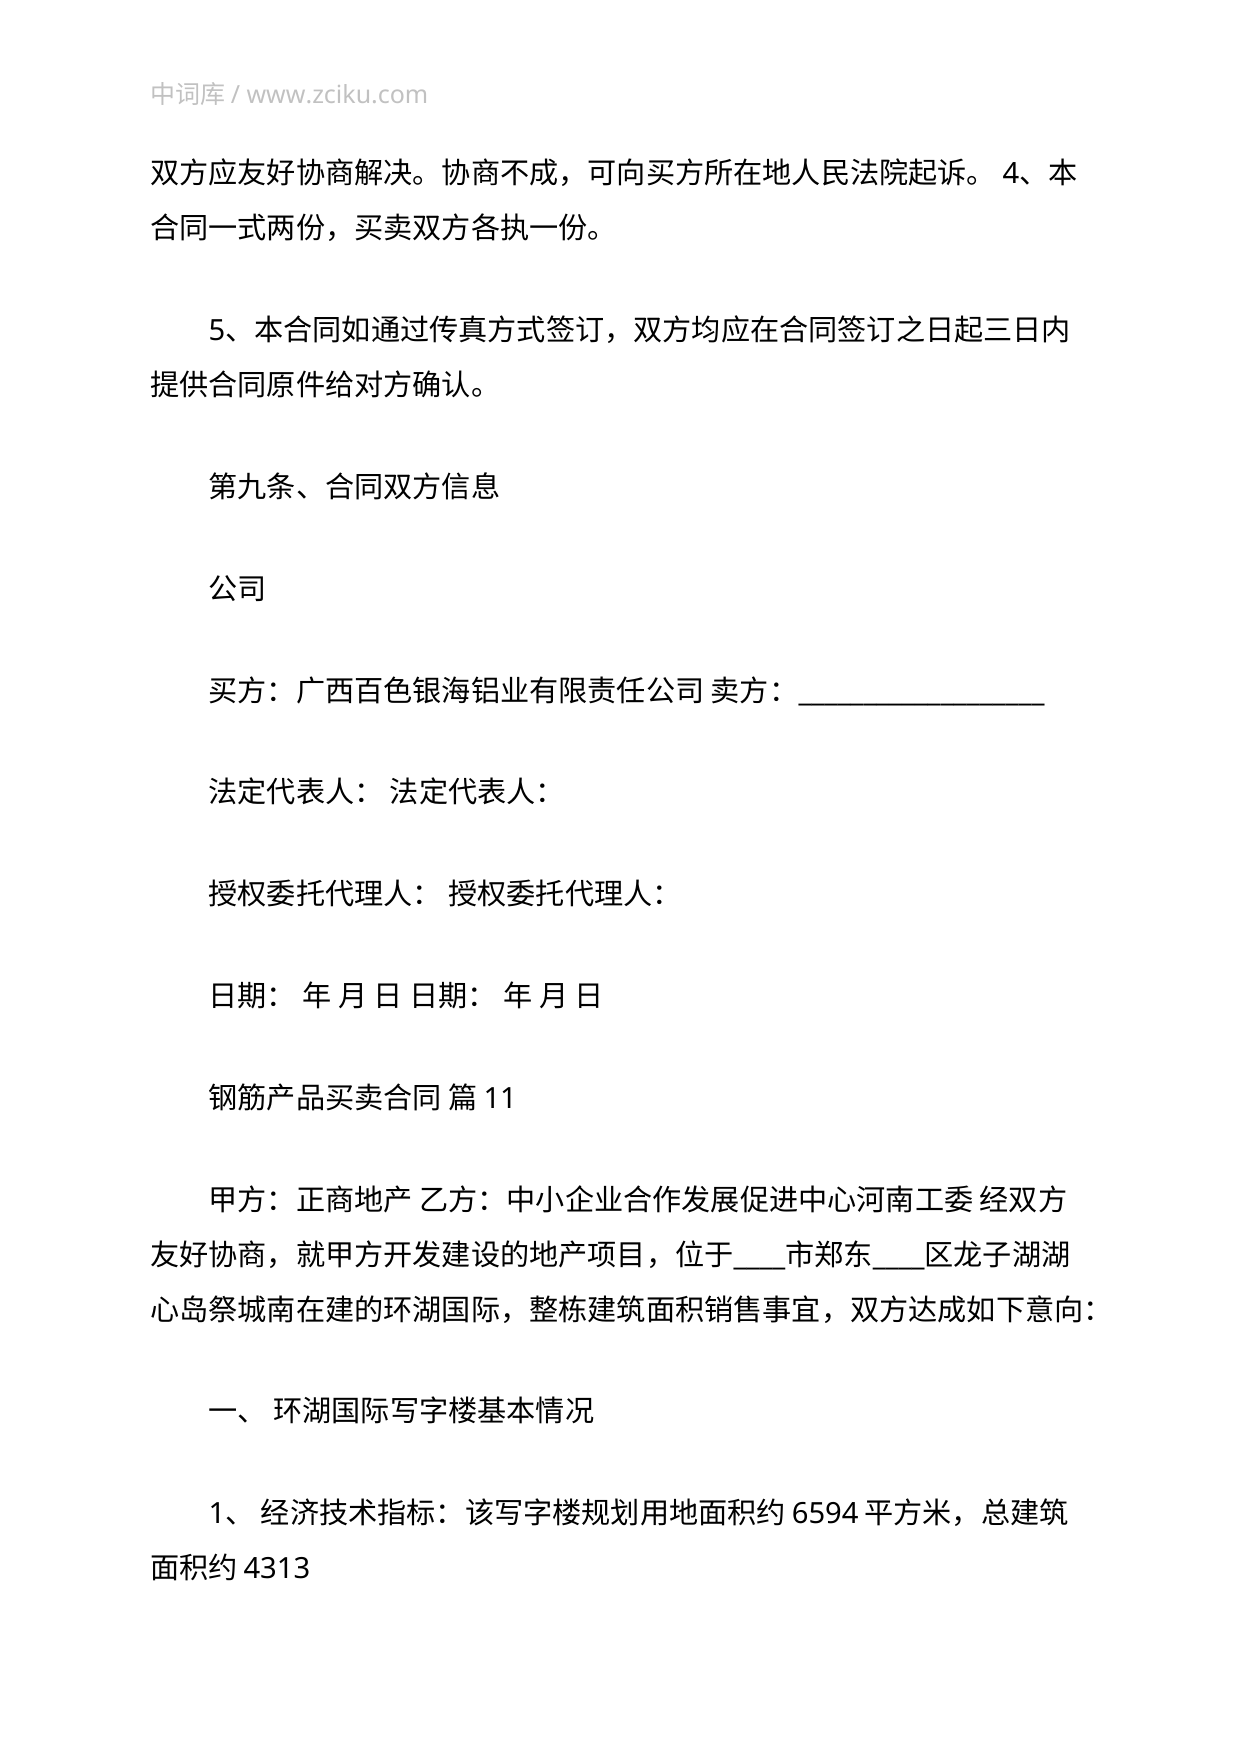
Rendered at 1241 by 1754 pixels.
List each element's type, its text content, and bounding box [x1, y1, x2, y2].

text 5、本合同如通过传真方式签订，双方均应在合同签订之日起三日内提供合同原件给对方确认。 [150, 307, 1090, 404]
text 甲方：正商地产 乙方：中小企业合作发展促进中心河南工委 经双方友好协商，就甲方开发建设的地产项目，位于____市郑东____区龙子湖湖心岛祭城南在建的环湖国际，整栋建筑面积销售事宜，双方达成如下意向： [150, 1176, 1090, 1328]
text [150, 150, 1090, 247]
text 1、 经济技术指标：该写字楼规划用地面积约6594平方米，总建筑面积约4313 [150, 1490, 1090, 1587]
text 买方：广西百色银海铝业有限责任公司 卖方：___________________ [150, 667, 1090, 709]
text 日期： 年 月 日 日期： 年 月 日 [150, 973, 1090, 1015]
text 授权委托代理人： 授权委托代理人： [150, 871, 1090, 913]
text 钢筋产品买卖合同 篇11 [150, 1074, 1090, 1117]
text 第九条、合同双方信息 [150, 463, 1090, 506]
text 法定代表人： 法定代表人： [150, 769, 1090, 811]
text 公司 [150, 565, 1090, 608]
text 一、 环湖国际写字楼基本情况 [150, 1388, 1090, 1430]
